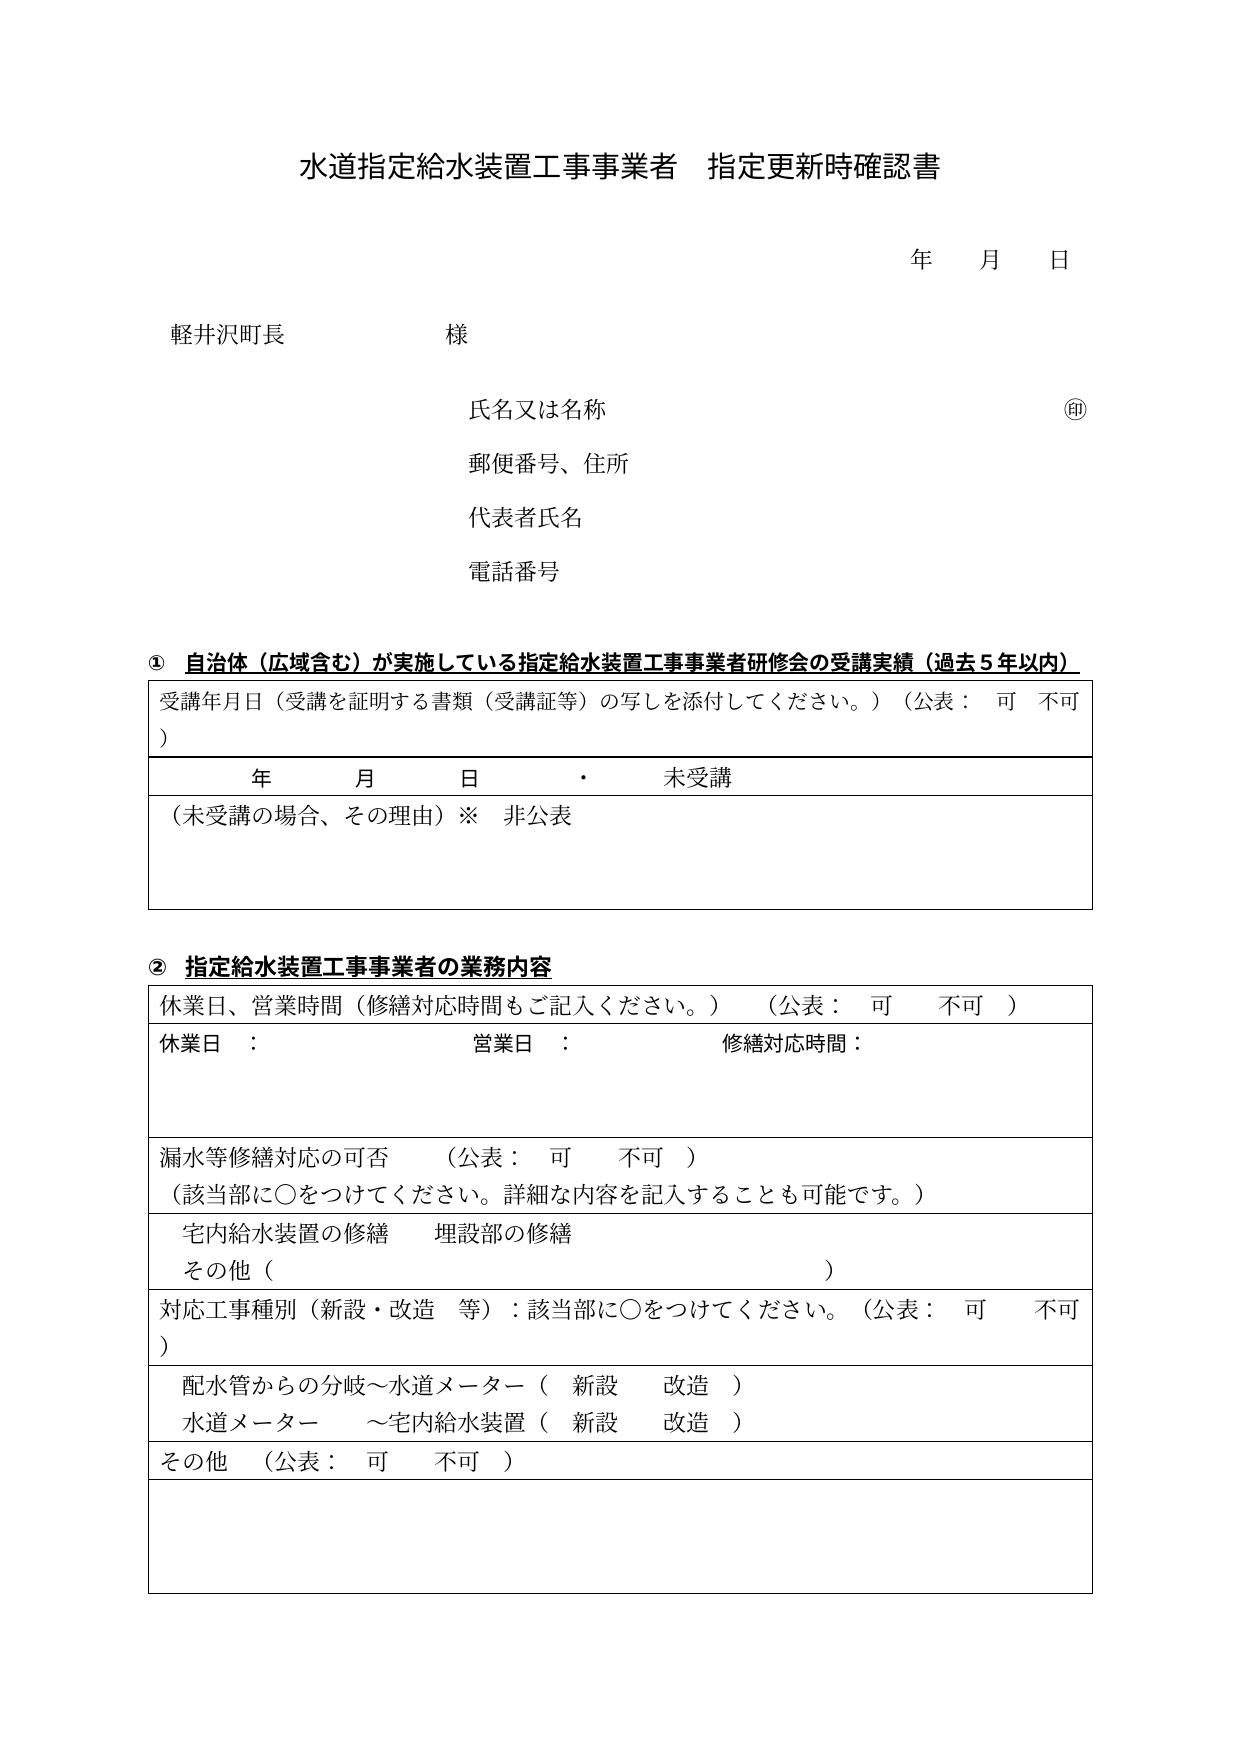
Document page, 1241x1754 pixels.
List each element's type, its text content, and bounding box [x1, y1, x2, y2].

list 指定給水装置工事事業者の業務内容 [148, 947, 1092, 984]
table_header 受講年月日（受講を証明する書類（受講証等）の写しを添付してください。）（公表： 可 不可 ） [149, 681, 1092, 756]
text 年 月 日 [148, 239, 1071, 277]
table_cell 休業日 ： 営業日 ： 修繕対応時間： [149, 1024, 1092, 1137]
table_cell 対応工事種別（新設・改造 等）：該当部に〇をつけてください。（公表： 可 不可 ） [149, 1290, 1092, 1365]
table_cell （未受講の場合、その理由）※ 非公表 [149, 796, 1092, 908]
text 郵便番号、住所 [148, 443, 1092, 481]
table_header 休業日、営業時間（修繕対応時間もご記入ください。） （公表： 可 不可 ） [149, 986, 1092, 1023]
text 水道指定給水装置工事事業者 指定更新時確認書 [148, 127, 1092, 202]
table_cell [149, 1480, 1092, 1593]
table_cell 宅内給水装置の修繕 埋設部の修繕 その他（ ） [149, 1214, 1092, 1289]
text 氏名又は名称 ㊞ [148, 389, 1092, 427]
text 軽井沢町長 様 [148, 314, 1092, 352]
text 代表者氏名 [148, 497, 1092, 535]
table_cell 年 月 日 ・ 未受講 [149, 758, 1092, 795]
table_cell 配水管からの分岐～水道メーター（ 新設 改造 ） 水道メーター ～宅内給水装置（ 新設 改造 ） [149, 1366, 1092, 1441]
table_cell その他 （公表： 可 不可 ） [149, 1442, 1092, 1479]
table_cell 漏水等修繕対応の可否 （公表： 可 不可 ） （該当部に〇をつけてください。詳細な内容を記入することも可能です。） [149, 1138, 1092, 1213]
list 自治体（広域含む）が実施している指定給水装置工事事業者研修会の受講実績（過去５年以内） [148, 643, 1092, 680]
text 電話番号 [148, 551, 1092, 589]
